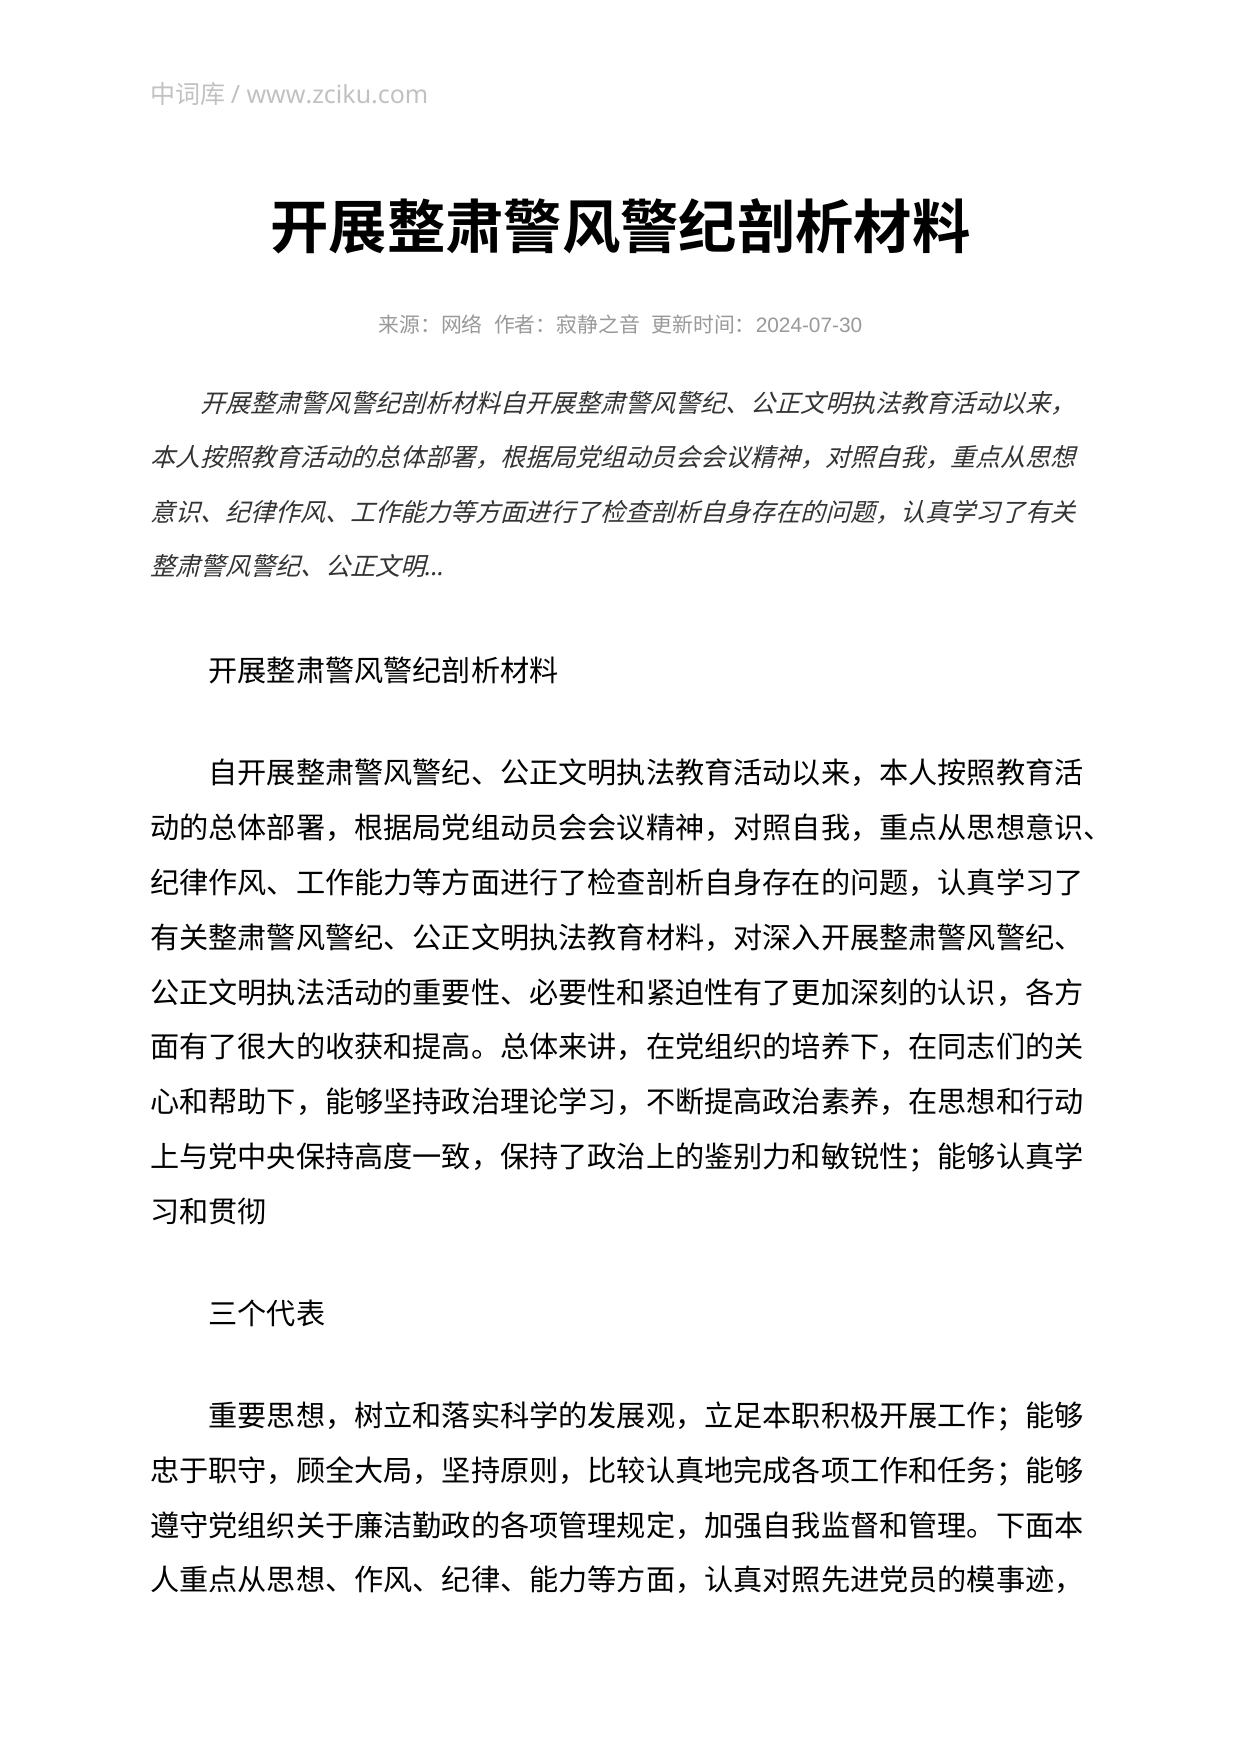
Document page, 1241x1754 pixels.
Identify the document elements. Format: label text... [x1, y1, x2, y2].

text 开展整肃警风警纪剖析材料自开展整肃警风警纪、公正文明执法教育活动以来，本人按照教育活动的总体部署，根据局党组动员会会议精神，对照自我，重点从思想意识、纪律作风、工作能力等方面进行了检查剖析自身存在的问题，认真学习了有关整肃警风警纪、公正文明... [150, 383, 1090, 583]
text 三个代表 [150, 1291, 1090, 1333]
subtitle 开展整肃警风警纪剖析材料 [150, 181, 1090, 266]
text 来源：网络 作者：寂静之音 更新时间：2024-07-30 [150, 313, 1090, 337]
text 自开展整肃警风警纪、公正文明执法教育活动以来，本人按照教育活动的总体部署，根据局党组动员会会议精神，对照自我，重点从思想意识、纪律作风、工作能力等方面进行了检查剖析自身存在的问题，认真学习了有关整肃警风警纪、公正文明执法教育材料，对深入开展整肃警风警纪、公正文明执法活动的重要性、必要性和紧迫性有了更加深刻的认识，各方面有了很大的收获和提高。总体来讲，在党组织的培养下，在同志们的关心和帮助下，能够坚持政治理论学习，不断提高政治素养，在思想和行动上与党中央保持高度一致，保持了政治上的鉴别力和敏锐性；能够认真学习和贯彻 [150, 749, 1090, 1231]
text 开展整肃警风警纪剖析材料 [150, 648, 1090, 690]
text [150, 1392, 1090, 1599]
